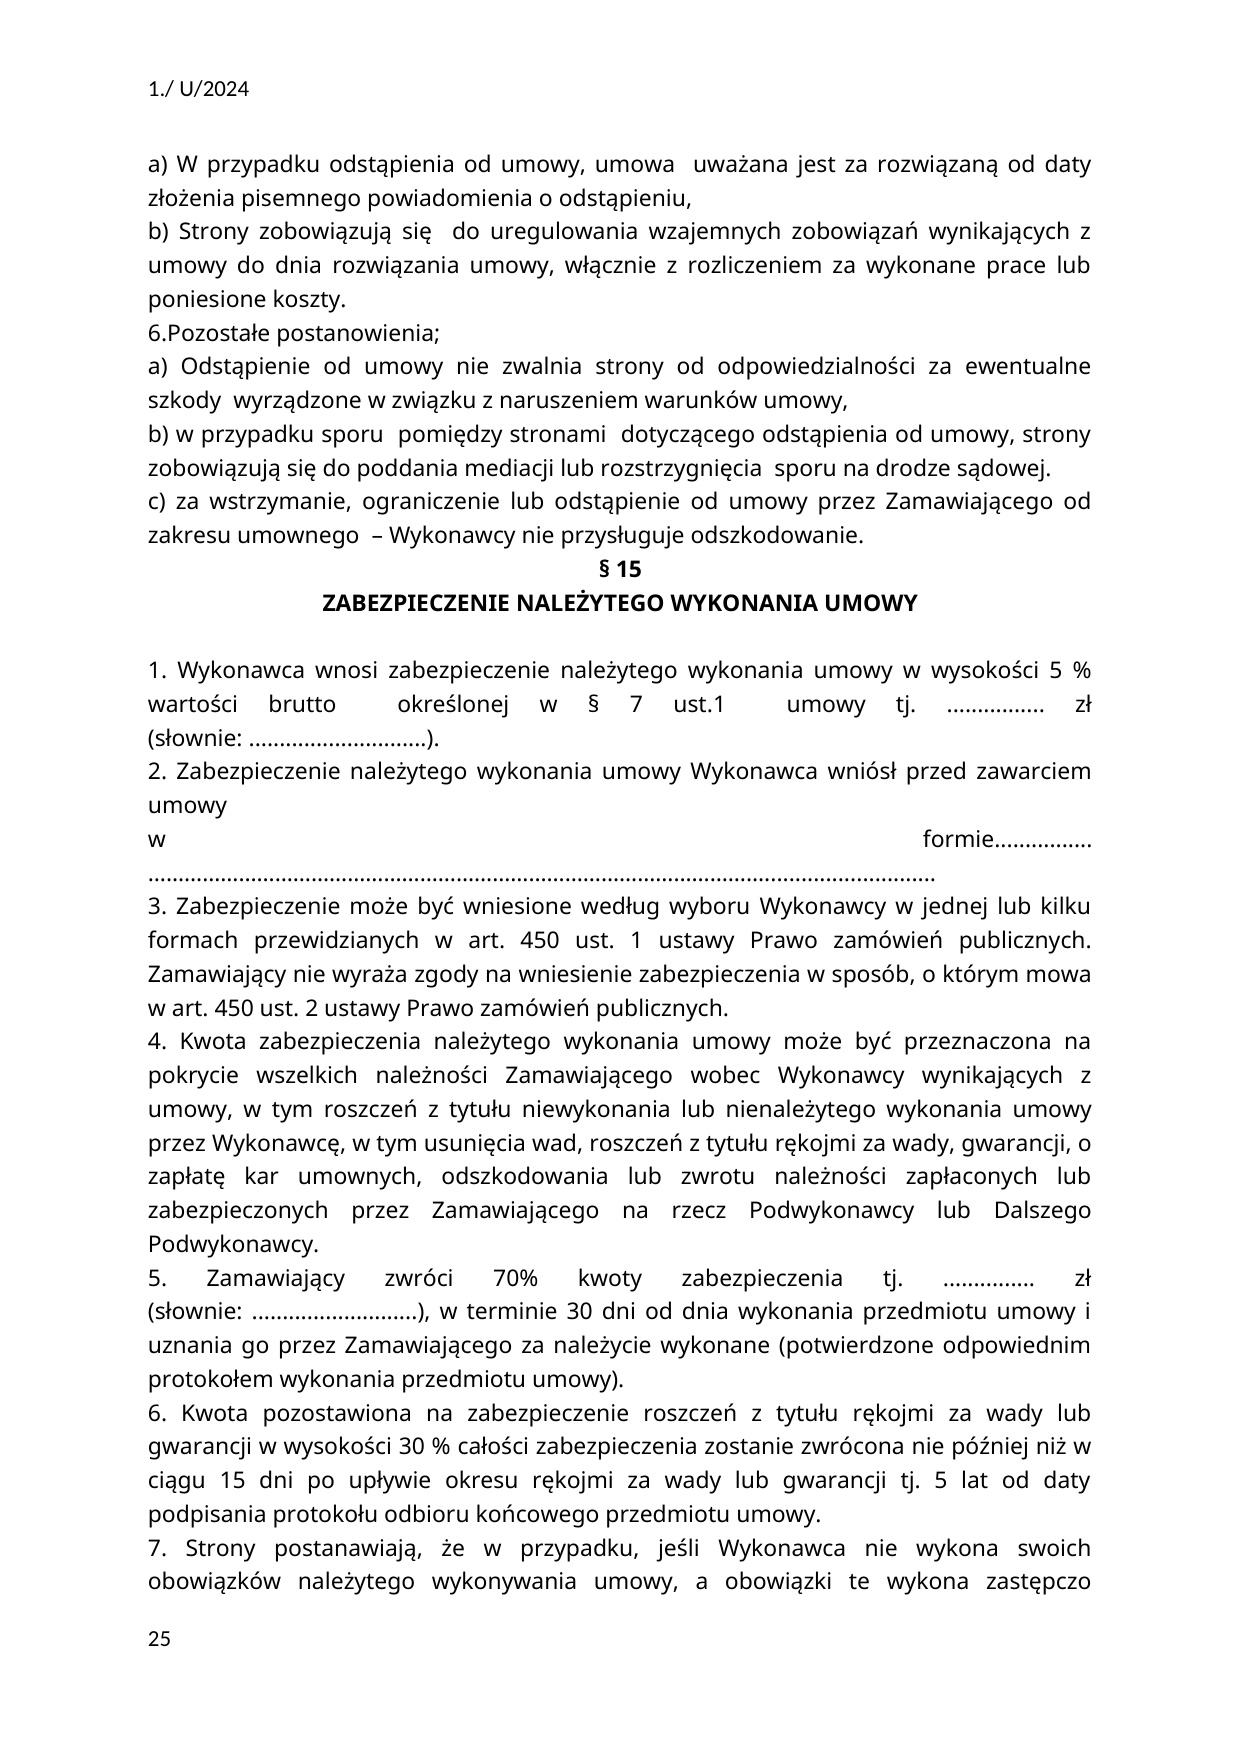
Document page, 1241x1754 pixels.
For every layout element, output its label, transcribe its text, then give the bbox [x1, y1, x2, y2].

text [148, 1531, 1092, 1596]
text 6. Kwota pozostawiona na zabezpieczenie roszczeń z tytułu rękojmi za wady lub gwarancji w wysokości 30 % całości zabezpieczenia zostanie zwrócona nie później niż w ciągu 15 dni po upływie okresu rękojmi za wady lub gwarancji tj. 5 lat od daty podpisania protokołu odbioru końcowego przedmiotu umowy. [148, 1396, 1092, 1529]
text 5. Zamawiający zwróci 70% kwoty zabezpieczenia tj. ............... zł (słownie: ...........................), w terminie 30 dni od dnia wykonania przedmiotu umowy i uznania go przez Zamawiającego za należycie wykonane (potwierdzone odpowiednim protokołem wykonania przedmiotu umowy). [148, 1261, 1092, 1394]
text a) Odstąpienie od umowy nie zwalnia strony od odpowiedzialności za ewentualne szkody wyrządzone w związku z naruszeniem warunków umowy, [148, 350, 1092, 415]
text 4. Kwota zabezpieczenia należytego wykonania umowy może być przeznaczona na pokrycie wszelkich należności Zamawiającego wobec Wykonawcy wynikających z umowy, w tym roszczeń z tytułu niewykonania lub nienależytego wykonania umowy przez Wykonawcę, w tym usunięcia wad, roszczeń z tytułu rękojmi za wady, gwarancji, o zapłatę kar umownych, odszkodowania lub zwrotu należności zapłaconych lub zabezpieczonych przez Zamawiającego na rzecz Podwykonawcy lub Dalszego Podwykonawcy. [148, 1025, 1092, 1259]
text § 15 ZABEZPIECZENIE NALEŻYTEGO WYKONANIA UMOWY [148, 553, 1092, 618]
text 1. Wykonawca wnosi zabezpieczenie należytego wykonania umowy w wysokości 5 % wartości brutto określonej w § 7 ust.1 umowy tj. ................ zł (słownie: .............................). [148, 620, 1092, 753]
text a) W przypadku odstąpienia od umowy, umowa uważana jest za rozwiązaną od daty złożenia pisemnego powiadomienia o odstąpieniu, [148, 148, 1092, 213]
text 6.Pozostałe postanowienia; [148, 316, 1092, 348]
text 2. Zabezpieczenie należytego wykonania umowy Wykonawca wniósł przed zawarciem umowy w formie................ …………………………………………………………………………………………............................ 3. Zabezpieczenie może być wniesione według wyboru Wykonawcy w jednej lub kilku formach przewidzianych w art. 450 ust. 1 ustawy Prawo zamówień publicznych. Zamawiający nie wyraża zgody na wniesienie zabezpieczenia w sposób, o którym mowa w art. 450 ust. 2 ustawy Prawo zamówień publicznych. [148, 755, 1092, 1023]
text c) za wstrzymanie, ograniczenie lub odstąpienie od umowy przez Zamawiającego od zakresu umownego – Wykonawcy nie przysługuje odszkodowanie. [148, 485, 1092, 550]
text b) w przypadku sporu pomiędzy stronami dotyczącego odstąpienia od umowy, strony zobowiązują się do poddania mediacji lub rozstrzygnięcia sporu na drodze sądowej. [148, 418, 1092, 483]
text b) Strony zobowiązują się do uregulowania wzajemnych zobowiązań wynikających z umowy do dnia rozwiązania umowy, włącznie z rozliczeniem za wykonane prace lub poniesione koszty. [148, 215, 1092, 314]
